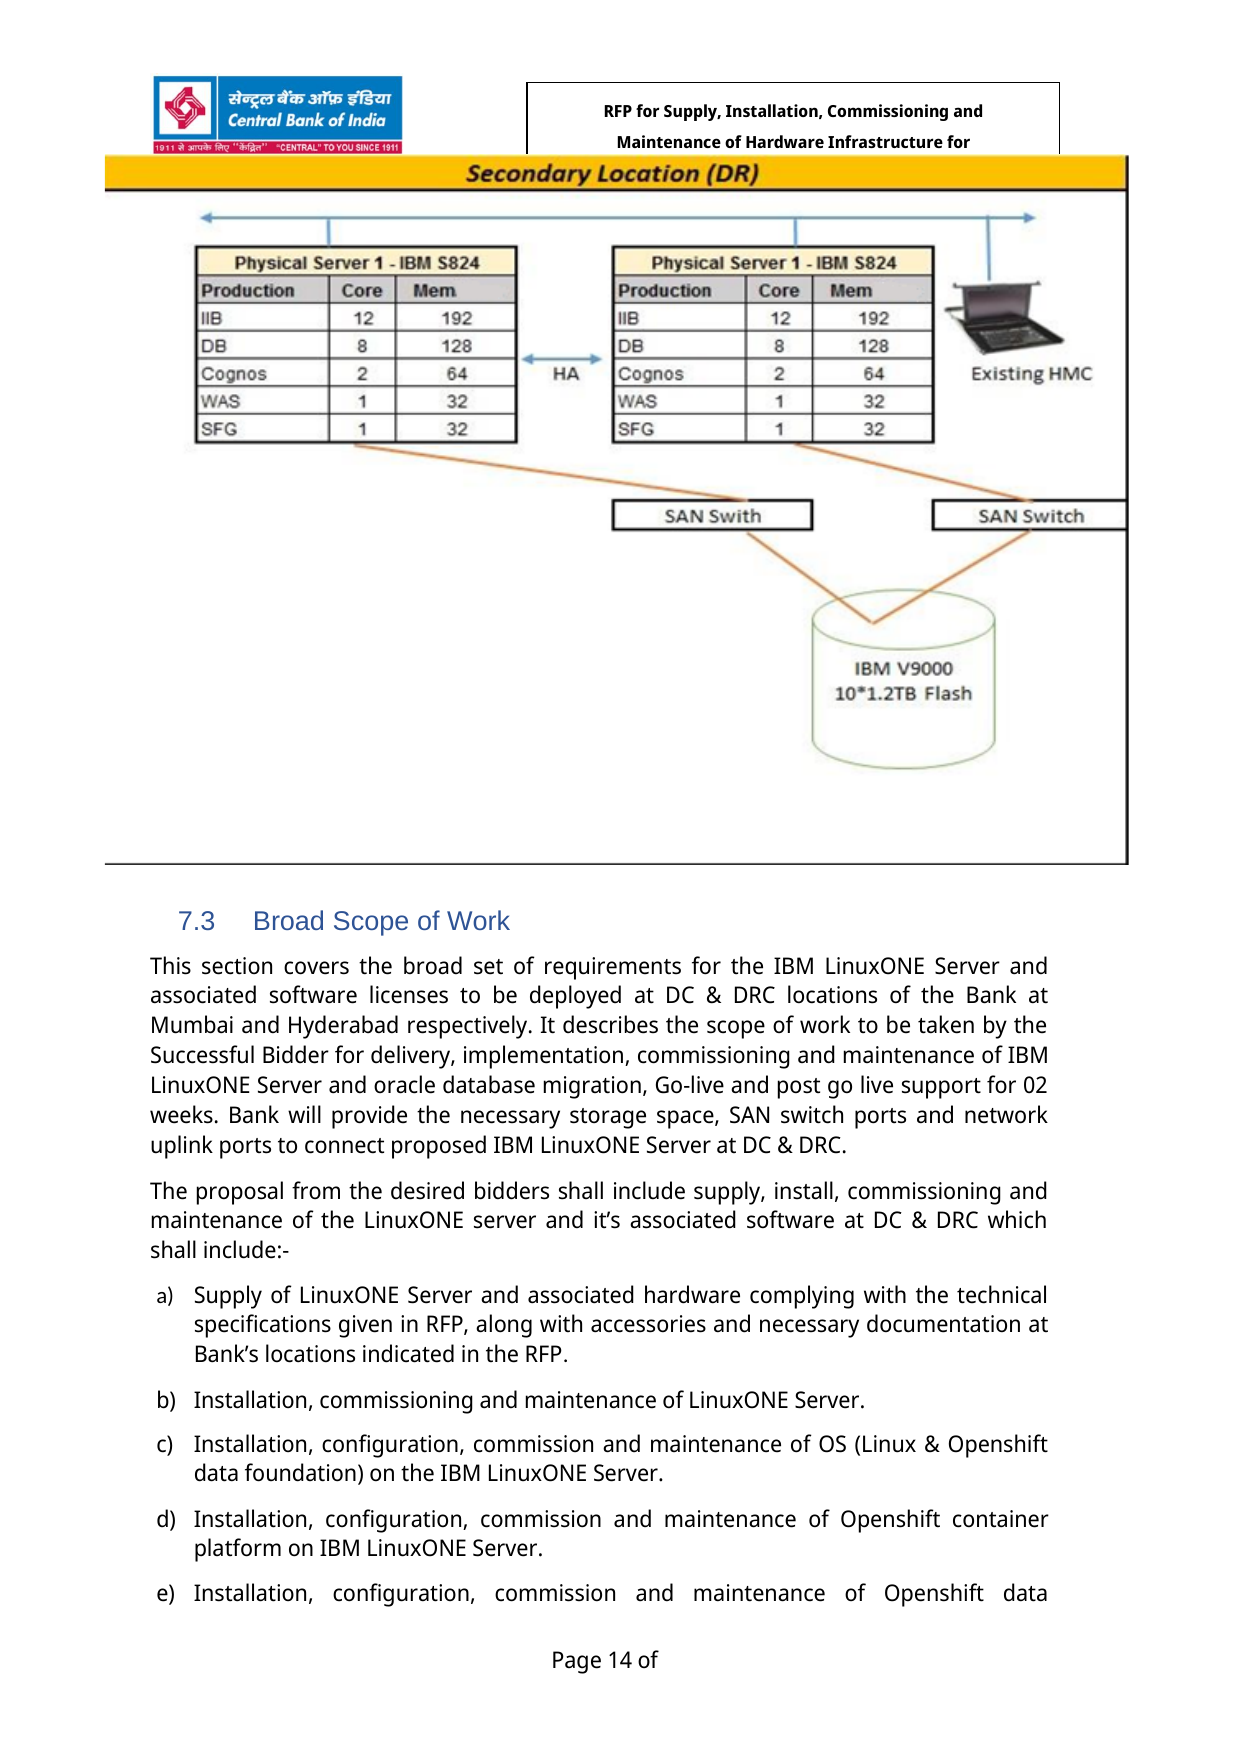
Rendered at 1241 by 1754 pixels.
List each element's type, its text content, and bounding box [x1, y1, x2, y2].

list Installation, configuration, commission and maintenance of Openshift container platform on IBM LinuxONE Server. [156, 1503, 1049, 1563]
text The proposal from the desired bidders shall include supply, install, commissioning and maintenance of the LinuxONE server and it’s associated software at DC & DRC which shall include:- [150, 1175, 1049, 1265]
text This section covers the broad set of requirements for the IBM LinuxONE Server and associated software licenses to be deployed at DC & DRC locations of the Bank at Mumbai and Hyderabad respectively. It describes the scope of work to be taken by the Successful Bidder for delivery, implementation, commissioning and maintenance of IBM LinuxONE Server and oracle database migration, Go-live and post go live support for 02 weeks. Bank will provide the necessary storage space, SAN switch ports and network uplink ports to connect proposed IBM LinuxONE Server at DC & DRC. [150, 951, 1049, 1161]
subtitle Broad Scope of Work [178, 905, 1048, 936]
list Supply of LinuxONE Server and associated hardware complying with the technical specifications given in RFP, along with accessories and necessary documentation at Bank’s locations indicated in the RFP. [156, 1280, 1049, 1370]
list Installation, commissioning and maintenance of LinuxONE Server. [156, 1384, 1049, 1414]
picture [104, 73, 1129, 865]
list Installation, configuration, commission and maintenance of OS (Linux & Openshift data foundation) on the IBM LinuxONE Server. [156, 1429, 1049, 1489]
